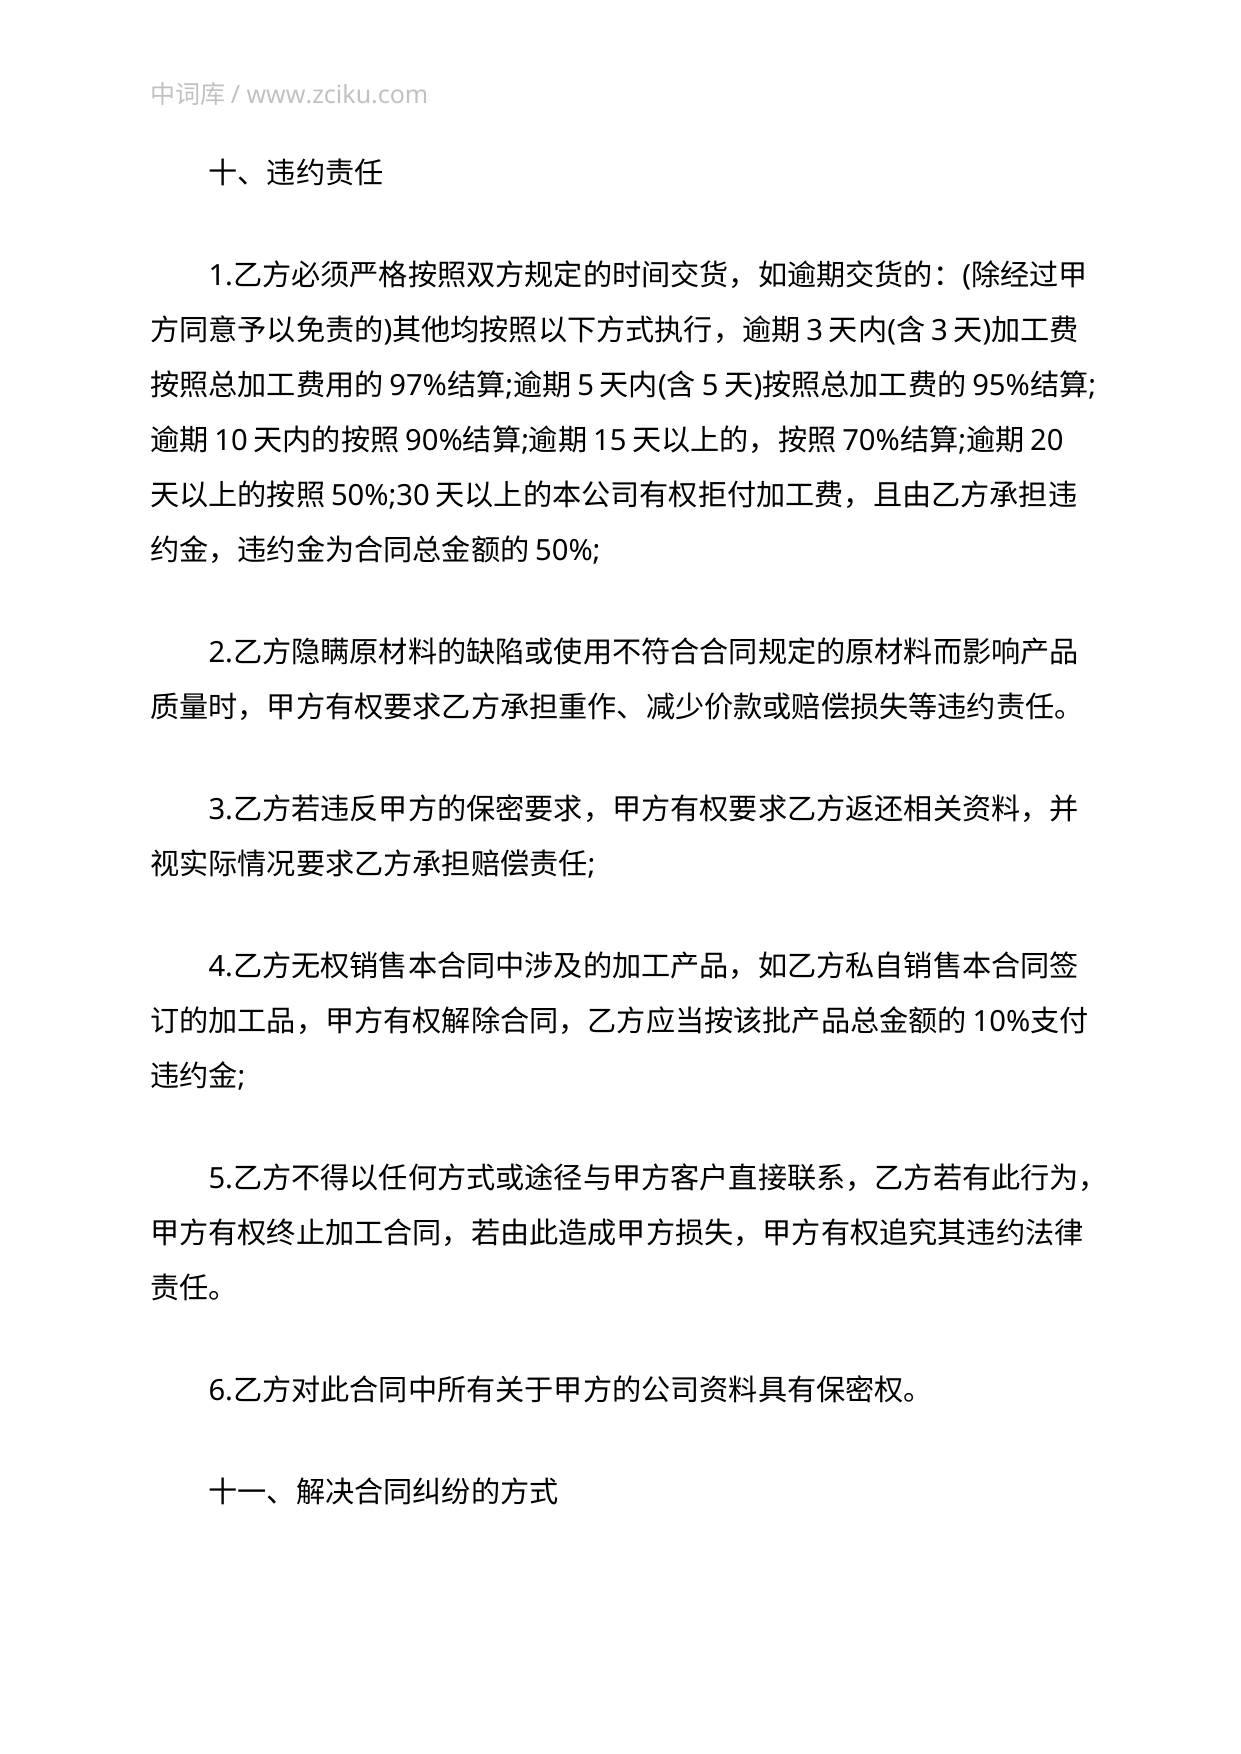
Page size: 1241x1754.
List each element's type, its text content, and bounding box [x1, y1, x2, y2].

text 6.乙方对此合同中所有关于甲方的公司资料具有保密权。 [150, 1366, 1090, 1408]
text 5.乙方不得以任何方式或途径与甲方客户直接联系，乙方若有此行为，甲方有权终止加工合同，若由此造成甲方损失，甲方有权追究其违约法律责任。 [150, 1154, 1090, 1307]
text 十、违约责任 [150, 150, 1090, 192]
text 4.乙方无权销售本合同中涉及的加工产品，如乙方私自销售本合同签订的加工品，甲方有权解除合同，乙方应当按该批产品总金额的10%支付违约金; [150, 942, 1090, 1095]
text 1.乙方必须严格按照双方规定的时间交货，如逾期交货的：(除经过甲方同意予以免责的)其他均按照以下方式执行，逾期3天内(含3天)加工费按照总加工费用的97%结算;逾期5天内(含5天)按照总加工费的95%结算;逾期10天内的按照90%结算;逾期15天以上的，按照70%结算;逾期20天以上的按照50%;30天以上的本公司有权拒付加工费，且由乙方承担违约金，违约金为合同总金额的50%; [150, 252, 1090, 569]
text 十一、解决合同纠纷的方式 [150, 1468, 1090, 1510]
text 2.乙方隐瞒原材料的缺陷或使用不符合合同规定的原材料而影响产品质量时，甲方有权要求乙方承担重作、减少价款或赔偿损失等违约责任。 [150, 629, 1090, 726]
text 3.乙方若违反甲方的保密要求，甲方有权要求乙方返还相关资料，并视实际情况要求乙方承担赔偿责任; [150, 786, 1090, 883]
